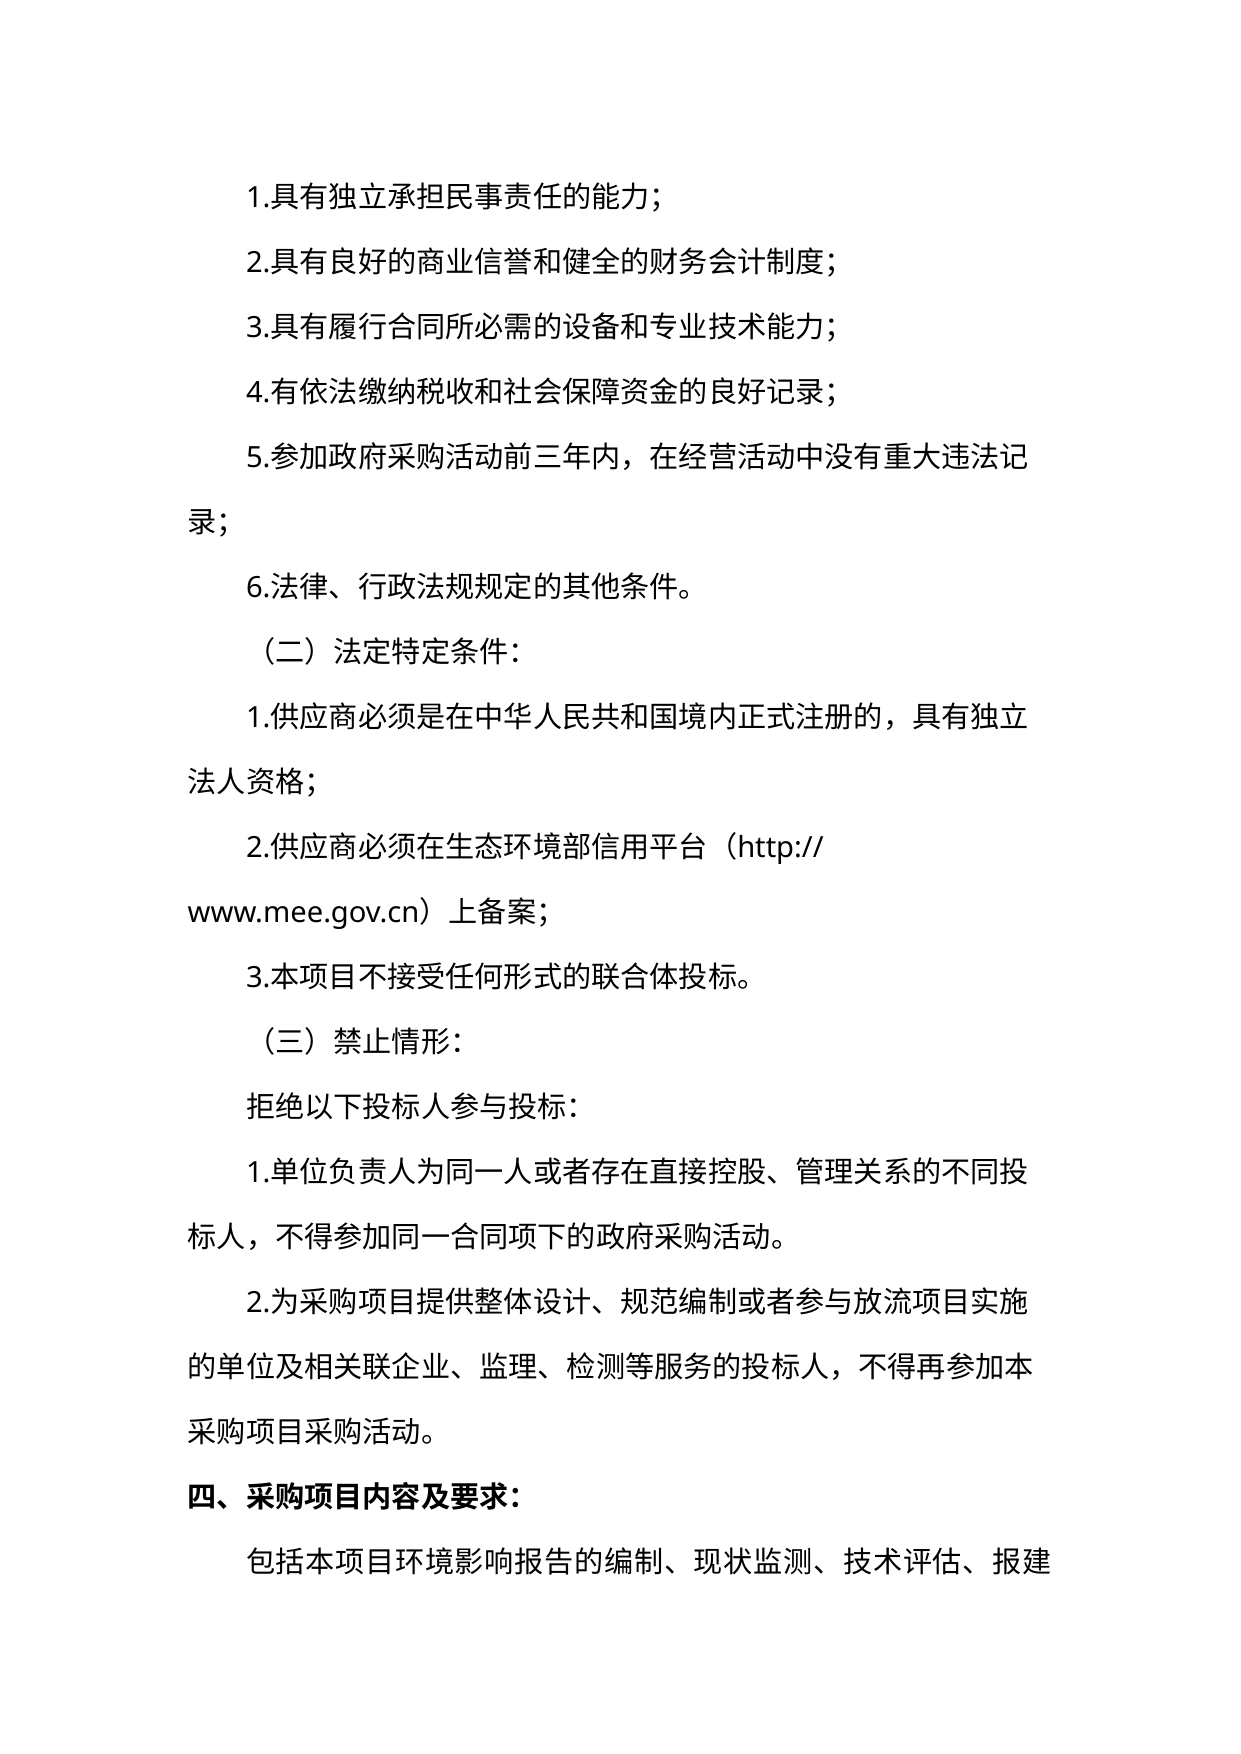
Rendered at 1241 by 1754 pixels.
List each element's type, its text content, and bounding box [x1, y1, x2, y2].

text 3.具有履行合同所必需的设备和专业技术能力； [187, 292, 1053, 357]
text 四、采购项目内容及要求： [187, 1462, 1053, 1527]
text 拒绝以下投标人参与投标： [187, 1072, 1053, 1137]
text 1.单位负责人为同一人或者存在直接控股、管理关系的不同投标人，不得参加同一合同项下的政府采购活动。 [187, 1137, 1053, 1267]
text （三）禁止情形： [187, 1007, 1053, 1072]
text 5.参加政府采购活动前三年内，在经营活动中没有重大违法记录； [187, 422, 1053, 552]
text 2.供应商必须在生态环境部信用平台（http://www.mee.gov.cn）上备案； [187, 812, 1053, 942]
text 2.为采购项目提供整体设计、规范编制或者参与放流项目实施的单位及相关联企业、监理、检测等服务的投标人，不得再参加本采购项目采购活动。 [187, 1267, 1053, 1462]
text 2.具有良好的商业信誉和健全的财务会计制度； [187, 227, 1053, 292]
text 6.法律、行政法规规定的其他条件。 [187, 552, 1053, 617]
text 3.本项目不接受任何形式的联合体投标。 [187, 942, 1053, 1007]
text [187, 1527, 1053, 1592]
text 1.供应商必须是在中华人民共和国境内正式注册的，具有独立法人资格； [187, 682, 1053, 812]
text 4.有依法缴纳税收和社会保障资金的良好记录； [187, 357, 1053, 422]
text 1.具有独立承担民事责任的能力； [187, 162, 1053, 227]
text （二）法定特定条件： [187, 617, 1053, 682]
